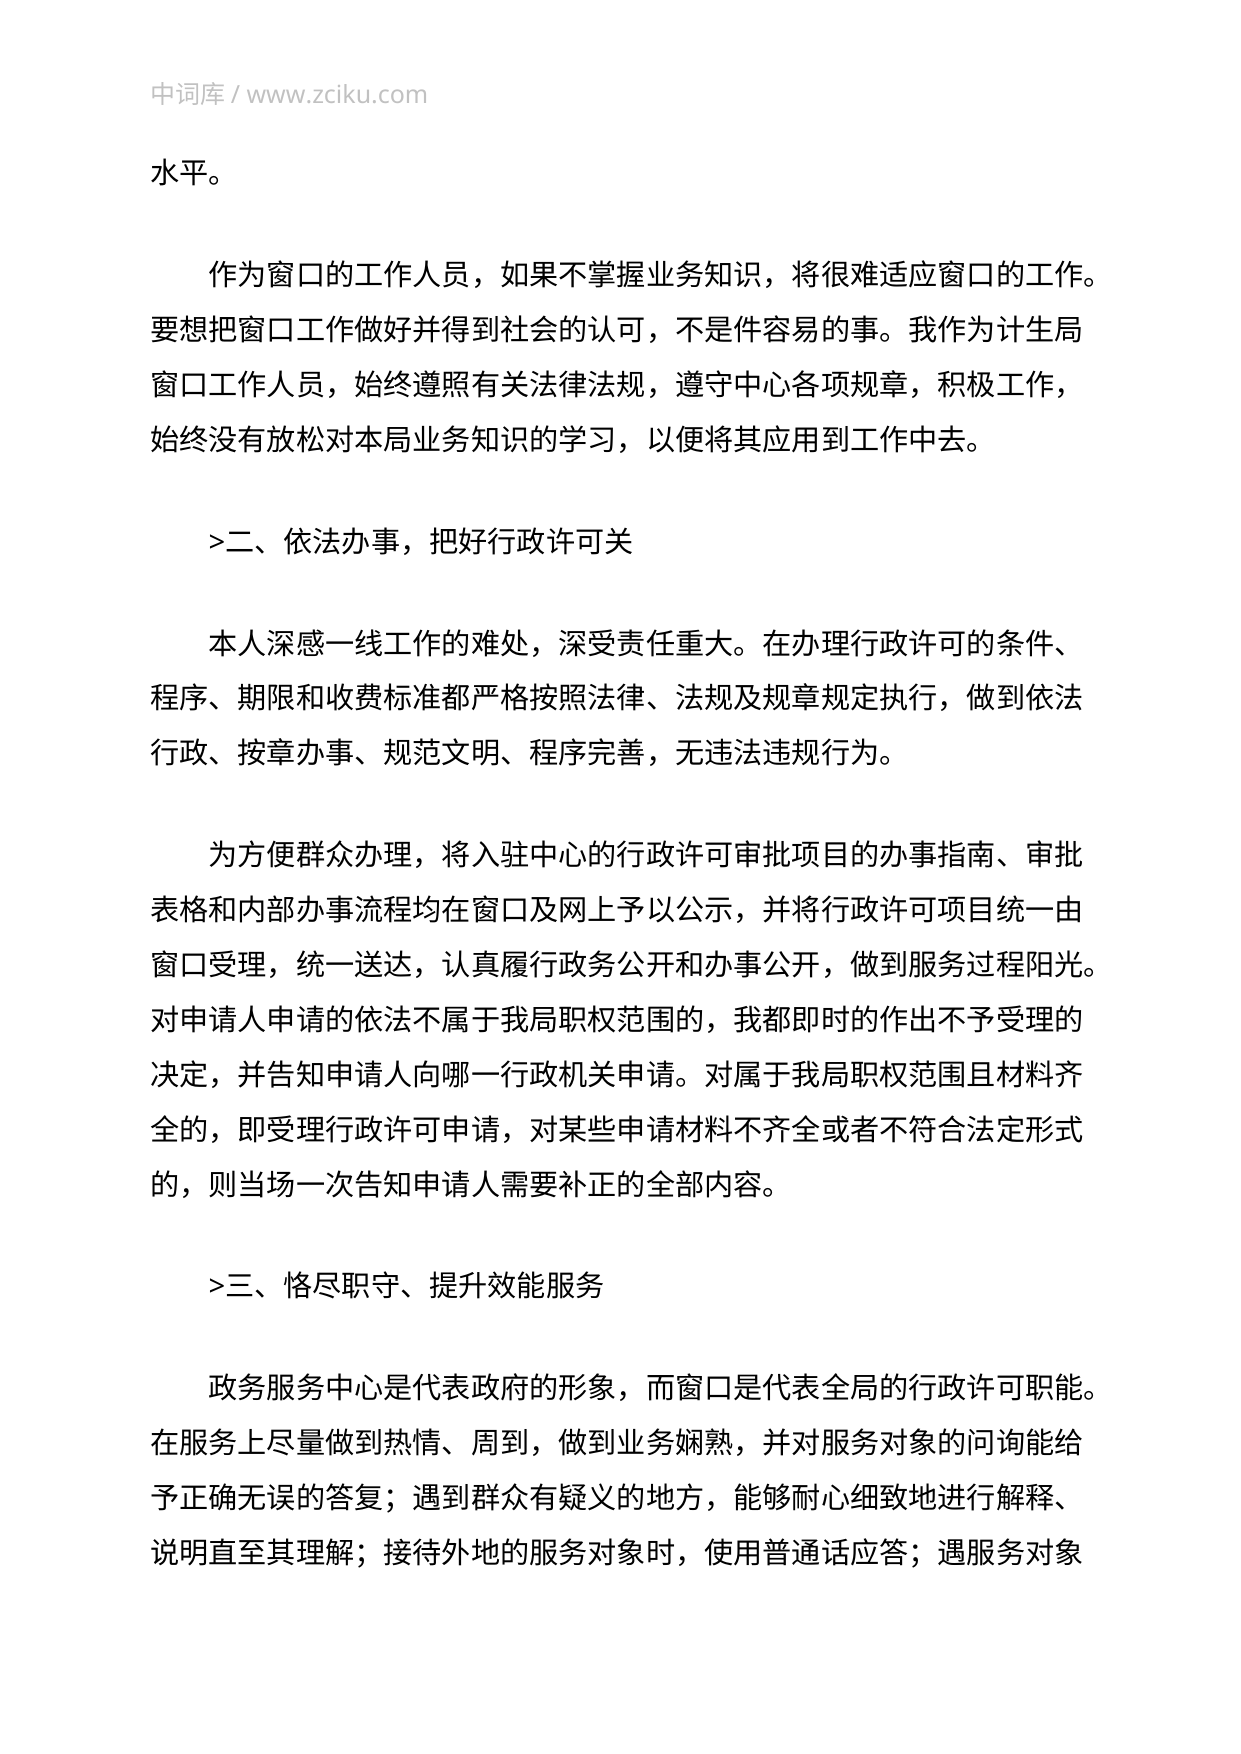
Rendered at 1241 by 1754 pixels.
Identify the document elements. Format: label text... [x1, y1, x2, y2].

text >二、依法办事，把好行政许可关 [150, 518, 1090, 561]
text 作为窗口的工作人员，如果不掌握业务知识，将很难适应窗口的工作。要想把窗口工作做好并得到社会的认可，不是件容易的事。我作为计生局窗口工作人员，始终遵照有关法律法规，遵守中心各项规章，积极工作，始终没有放松对本局业务知识的学习，以便将其应用到工作中去。 [150, 252, 1090, 459]
text 本人深感一线工作的难处，深受责任重大。在办理行政许可的条件、程序、期限和收费标准都严格按照法律、法规及规章规定执行，做到依法行政、按章办事、规范文明、程序完善，无违法违规行为。 [150, 620, 1090, 772]
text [150, 150, 1090, 192]
text >三、恪尽职守、提升效能服务 [150, 1263, 1090, 1305]
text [150, 1365, 1090, 1572]
text 为方便群众办理，将入驻中心的行政许可审批项目的办事指南、审批表格和内部办事流程均在窗口及网上予以公示，并将行政许可项目统一由窗口受理，统一送达，认真履行政务公开和办事公开，做到服务过程阳光。对申请人申请的依法不属于我局职权范围的，我都即时的作出不予受理的决定，并告知申请人向哪一行政机关申请。对属于我局职权范围且材料齐全的，即受理行政许可申请，对某些申请材料不齐全或者不符合法定形式的，则当场一次告知申请人需要补正的全部内容。 [150, 832, 1090, 1203]
